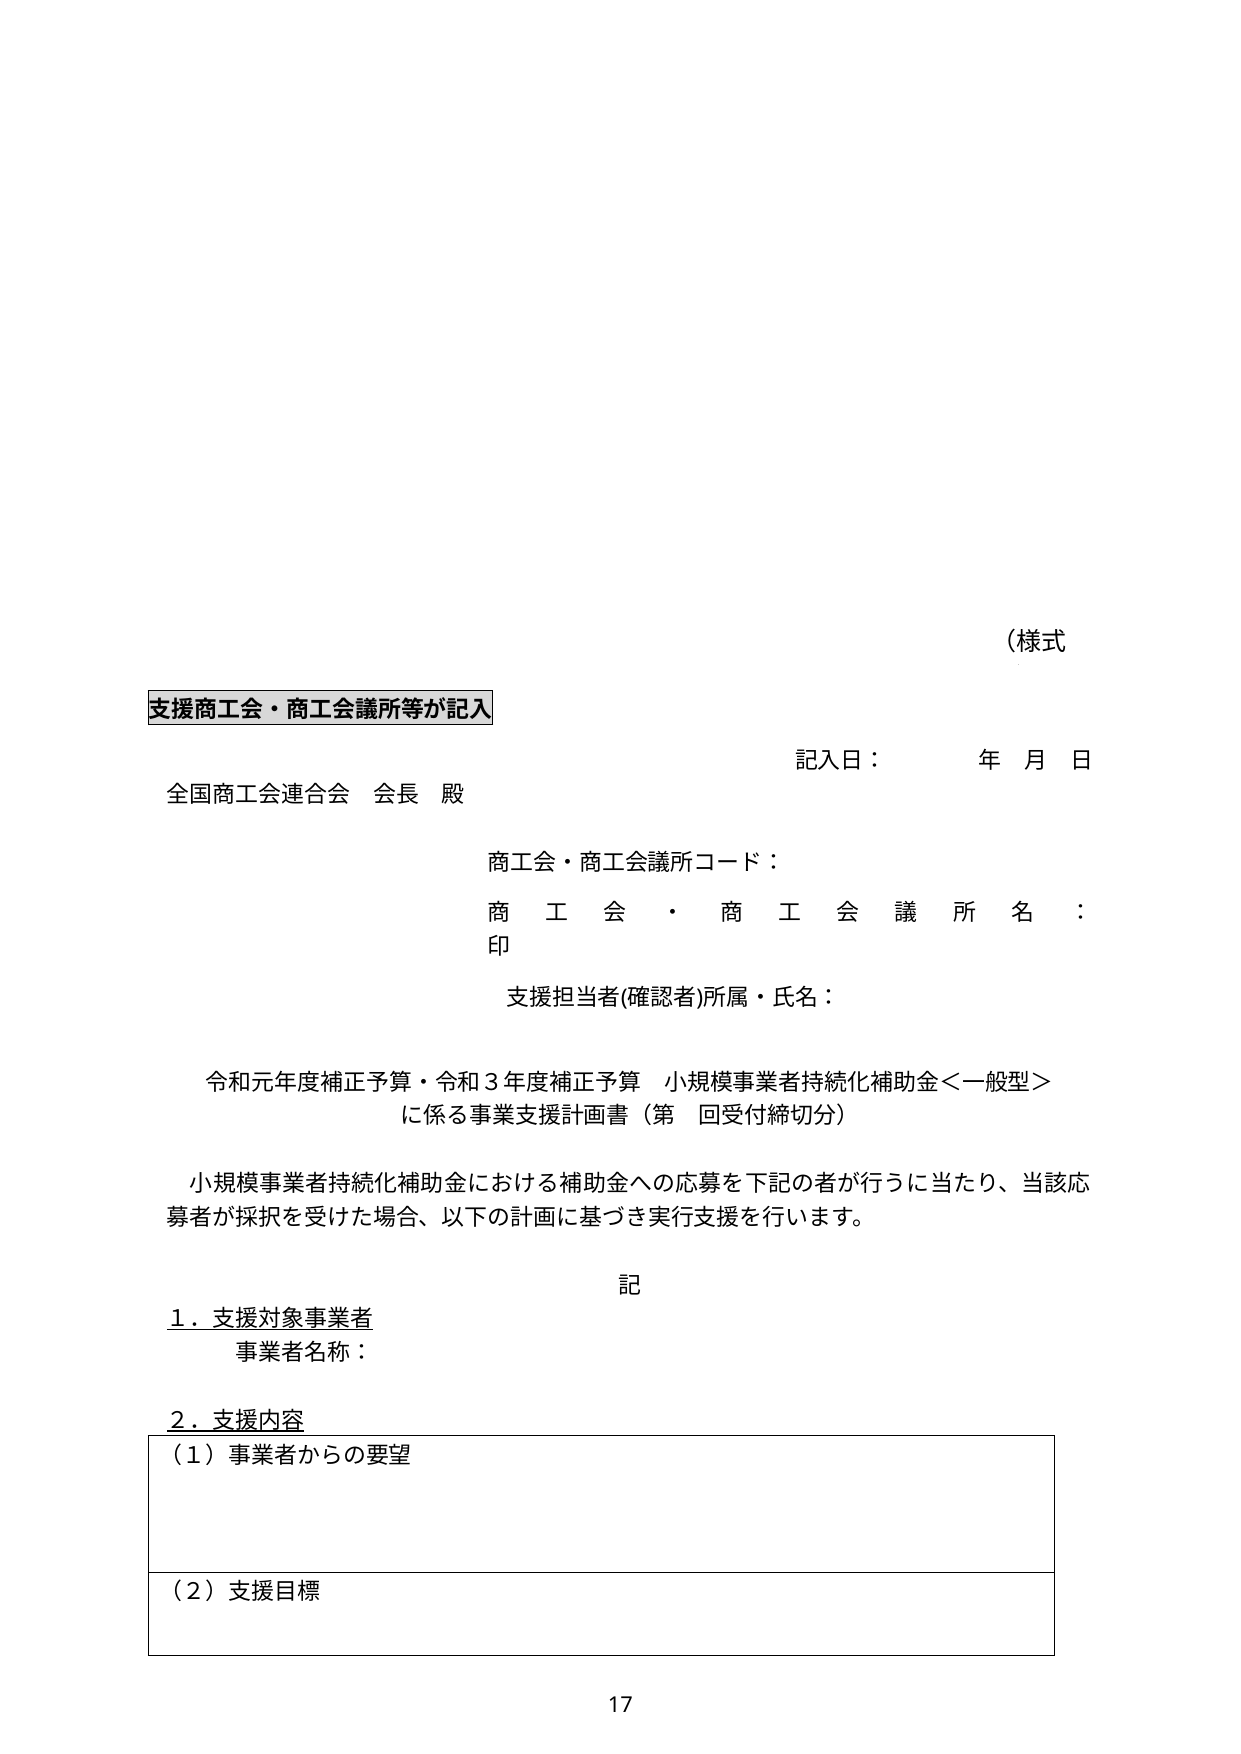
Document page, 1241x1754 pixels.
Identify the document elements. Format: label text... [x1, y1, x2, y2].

text 事業者名称： [167, 1334, 1092, 1368]
text 商工会・商工会議所名： 印 [487, 894, 1092, 962]
text 支援商工会・商工会議所等が記入 [148, 674, 1092, 742]
table_header （１）事業者からの要望 [149, 1436, 1054, 1572]
text 全国商工会連合会 会長 殿 [167, 775, 1092, 809]
text 商工会・商工会議所コード： [487, 843, 1092, 877]
text 記入日： 年 月 日 [167, 742, 1092, 775]
text 小規模事業者持続化補助金における補助金への応募を下記の者が行うに当たり、当該応募者が採択を受けた場合、以下の計画に基づき実行支援を行います。 [167, 1164, 1092, 1232]
table_cell （２）支援目標 [149, 1573, 1054, 1654]
text に係る事業支援計画書（第 回受付締切分） [167, 1097, 1092, 1131]
text 記 [167, 1266, 1092, 1300]
text １．支援対象事業者 [167, 1300, 1092, 1334]
text 令和元年度補正予算・令和３年度補正予算 小規模事業者持続化補助金＜一般型＞ [167, 1063, 1092, 1097]
text 支援担当者(確認者)所属・氏名： [506, 978, 1092, 1012]
text ２．支援内容 [167, 1402, 1092, 1435]
